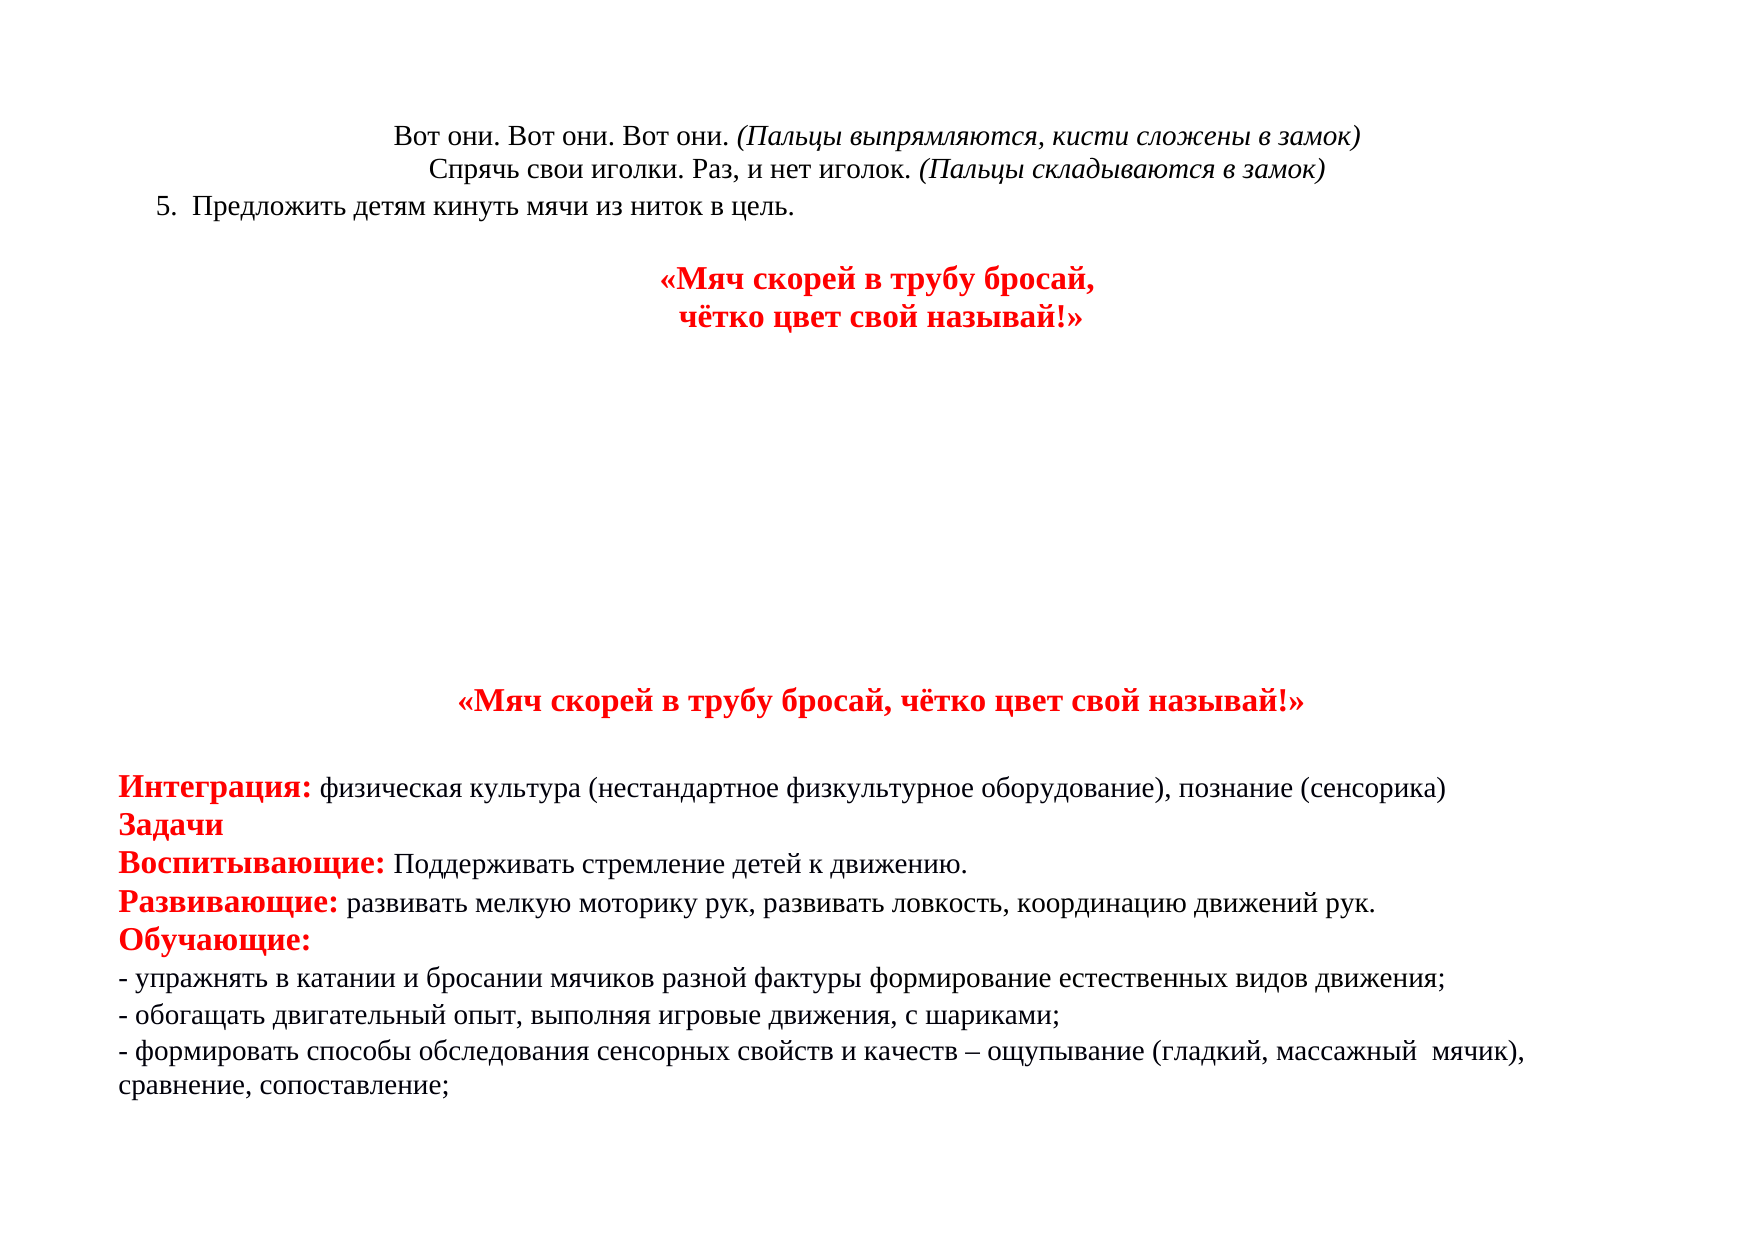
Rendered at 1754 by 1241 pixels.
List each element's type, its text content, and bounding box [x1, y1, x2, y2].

list Предложить детям кинуть мячи из ниток в цель. [156, 188, 1636, 222]
text Воспитывающие: Поддерживать стремление детей к движению. [118, 843, 1636, 881]
text «Мяч скорей в трубу бросай, чётко цвет свой называй!» [118, 680, 1636, 718]
text - упражнять в катании и бросании мячиков разной фактуры формирование естественных видов движения; [118, 961, 1636, 994]
text Задачи [118, 804, 1636, 843]
text Вот они. Вот они. Вот они. (Пальцы выпрямляются, кисти сложены в замок) [118, 118, 1636, 152]
text Интеграция: физическая культура (нестандартное физкультурное оборудование), познание (сенсорика) [118, 766, 1636, 804]
text Обучающие: [118, 919, 1636, 958]
text - формировать способы обследования сенсорных свойств и качеств – ощупывание (гладкий, массажный мячик), сравнение, сопоставление; [118, 1033, 1636, 1101]
text - обогащать двигательный опыт, выполняя игровые движения, с шариками; [118, 997, 1636, 1031]
text Спрячь свои иголки. Раз, и нет иголок. (Пальцы складываются в замок) [118, 152, 1636, 185]
text «Мяч скорей в трубу бросай, [118, 258, 1636, 296]
text чётко цвет свой называй!» [118, 296, 1636, 335]
text Развивающие: развивать мелкую моторику рук, развивать ловкость, координацию движений рук. [118, 881, 1636, 919]
